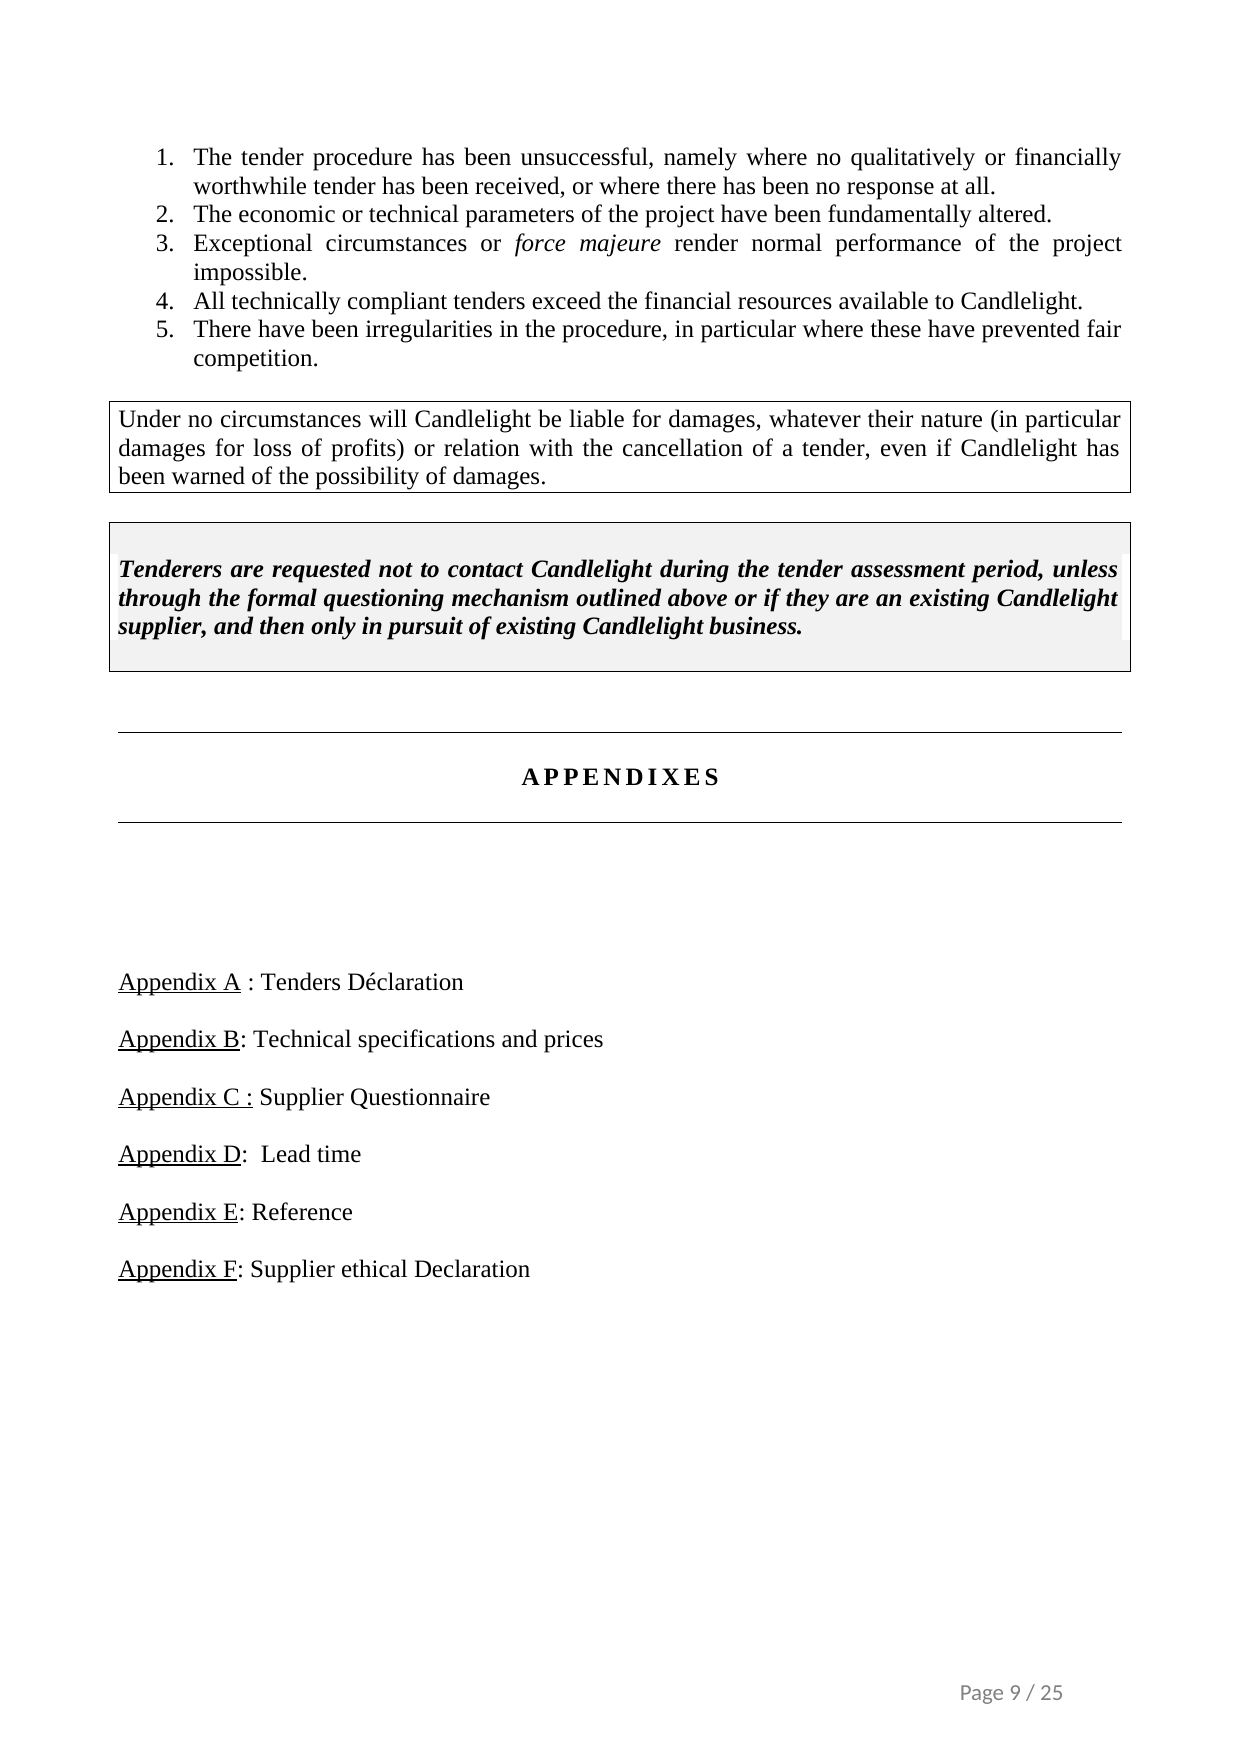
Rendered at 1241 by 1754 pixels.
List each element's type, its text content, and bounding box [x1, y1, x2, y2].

text Appendix D: Lead time [118, 1139, 1122, 1168]
text Appendix C : Supplier Questionnaire [118, 1082, 1122, 1111]
list The economic or technical parameters of the project have been fundamentally altered. [156, 199, 1122, 228]
text Appendix B: Technical specifications and prices [118, 1024, 1122, 1053]
text Appendix E: Reference [118, 1197, 1122, 1226]
list The tender procedure has been unsuccessful, namely where no qualitatively or financially worthwhile tender has been received, or where there has been no response at all. [156, 142, 1122, 199]
text Appendix F: Supplier ethical Declaration [118, 1254, 1122, 1283]
text Tenderers are requested not to contact Candlelight during the tender assessment period, unless through the formal questioning mechanism outlined above or if they are an existing Candlelight supplier, and then only in pursuit of existing Candlelight business. [118, 554, 1122, 637]
text Under no circumstances will Candlelight be liable for damages, whatever their nature (in particular damages for loss of profits) or relation with the cancellation of a tender, even if Candlelight has been warned of the possibility of damages. [110, 402, 1130, 492]
list Exceptional circumstances or force majeure render normal performance of the project impossible. [156, 228, 1122, 286]
list All technically compliant tenders exceed the financial resources available to Candlelight. [156, 286, 1122, 314]
text APPENDIXES [118, 762, 1122, 791]
list There have been irregularities in the procedure, in particular where these have prevented fair competition. [156, 314, 1122, 372]
text Appendix A : Tenders Déclaration [118, 967, 1122, 996]
